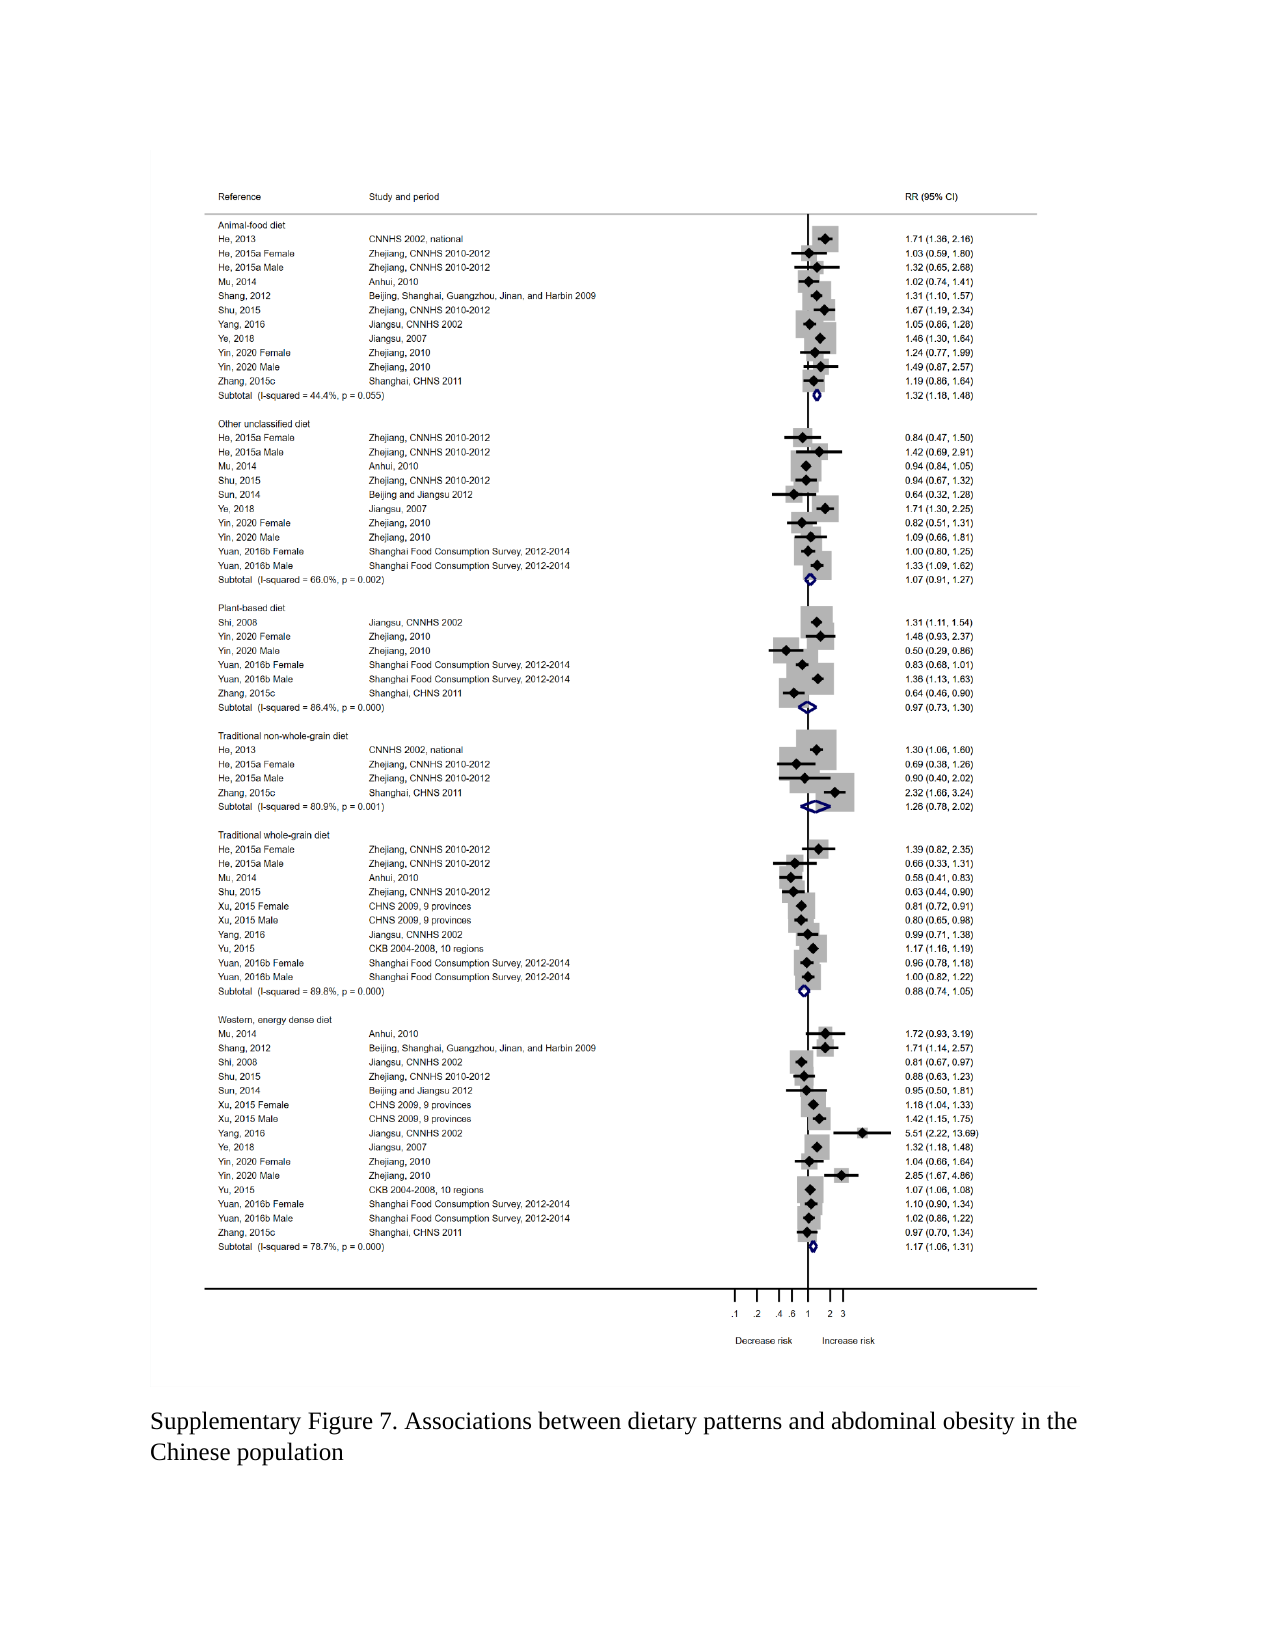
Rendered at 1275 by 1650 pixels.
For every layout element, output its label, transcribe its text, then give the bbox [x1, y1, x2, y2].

picture [150, 150, 1080, 1387]
text Supplementary Figure 7. Associations between dietary patterns and abdominal obesity in the Chinese population [150, 1406, 1125, 1466]
